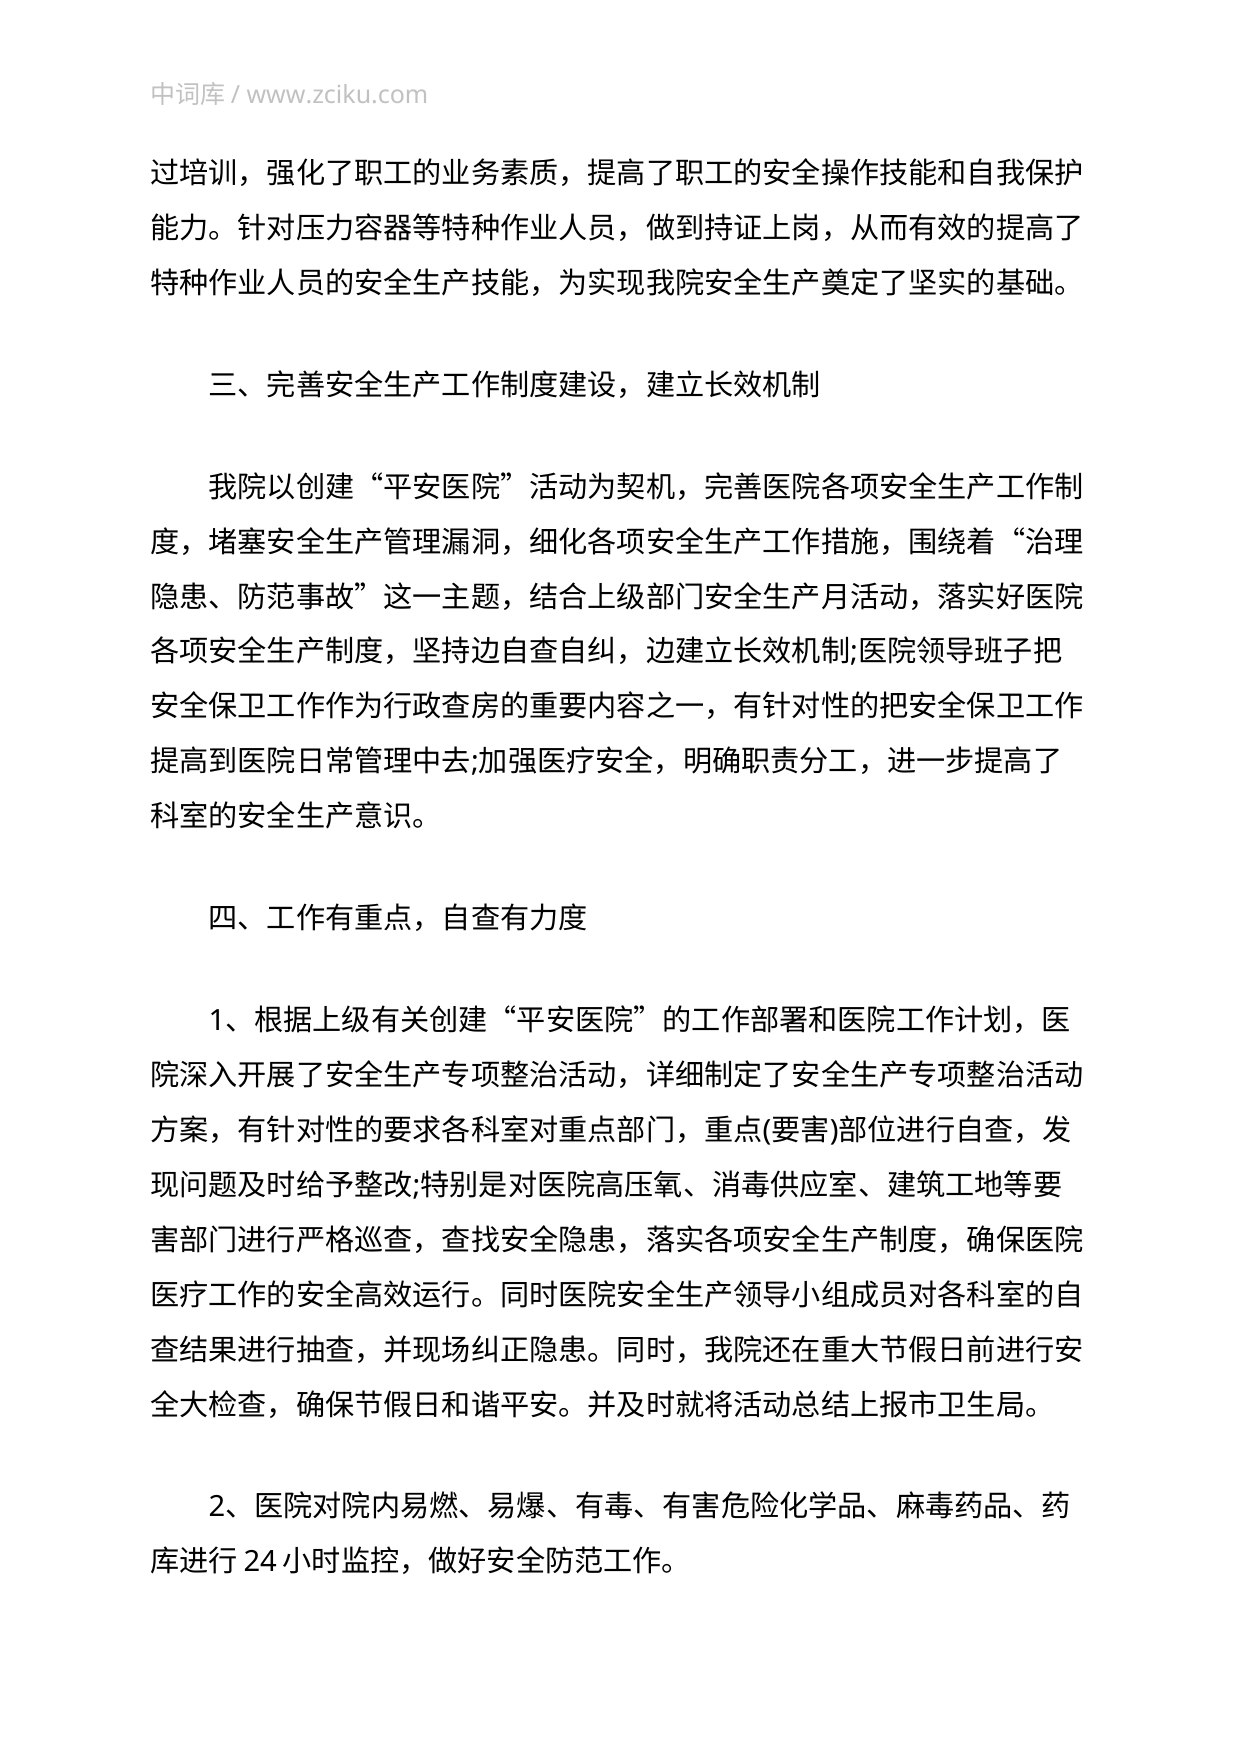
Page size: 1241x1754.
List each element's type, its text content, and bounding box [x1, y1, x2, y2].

text 2、医院对院内易燃、易爆、有毒、有害危险化学品、麻毒药品、药库进行24小时监控，做好安全防范工作。 [150, 1483, 1090, 1580]
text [150, 150, 1090, 302]
text 三、完善安全生产工作制度建设，建立长效机制 [150, 362, 1090, 404]
text 四、工作有重点，自查有力度 [150, 895, 1090, 937]
text 1、根据上级有关创建“平安医院”的工作部署和医院工作计划，医院深入开展了安全生产专项整治活动，详细制定了安全生产专项整治活动方案，有针对性的要求各科室对重点部门，重点(要害)部位进行自查，发现问题及时给予整改;特别是对医院高压氧、消毒供应室、建筑工地等要害部门进行严格巡查，查找安全隐患，落实各项安全生产制度，确保医院医疗工作的安全高效运行。同时医院安全生产领导小组成员对各科室的自查结果进行抽查，并现场纠正隐患。同时，我院还在重大节假日前进行安全大检查，确保节假日和谐平安。并及时就将活动总结上报市卫生局。 [150, 996, 1090, 1423]
text 我院以创建“平安医院”活动为契机，完善医院各项安全生产工作制度，堵塞安全生产管理漏洞，细化各项安全生产工作措施，围绕着“治理隐患、防范事故”这一主题，结合上级部门安全生产月活动，落实好医院各项安全生产制度，坚持边自查自纠，边建立长效机制;医院领导班子把安全保卫工作作为行政查房的重要内容之一，有针对性的把安全保卫工作提高到医院日常管理中去;加强医疗安全，明确职责分工，进一步提高了科室的安全生产意识。 [150, 463, 1090, 835]
